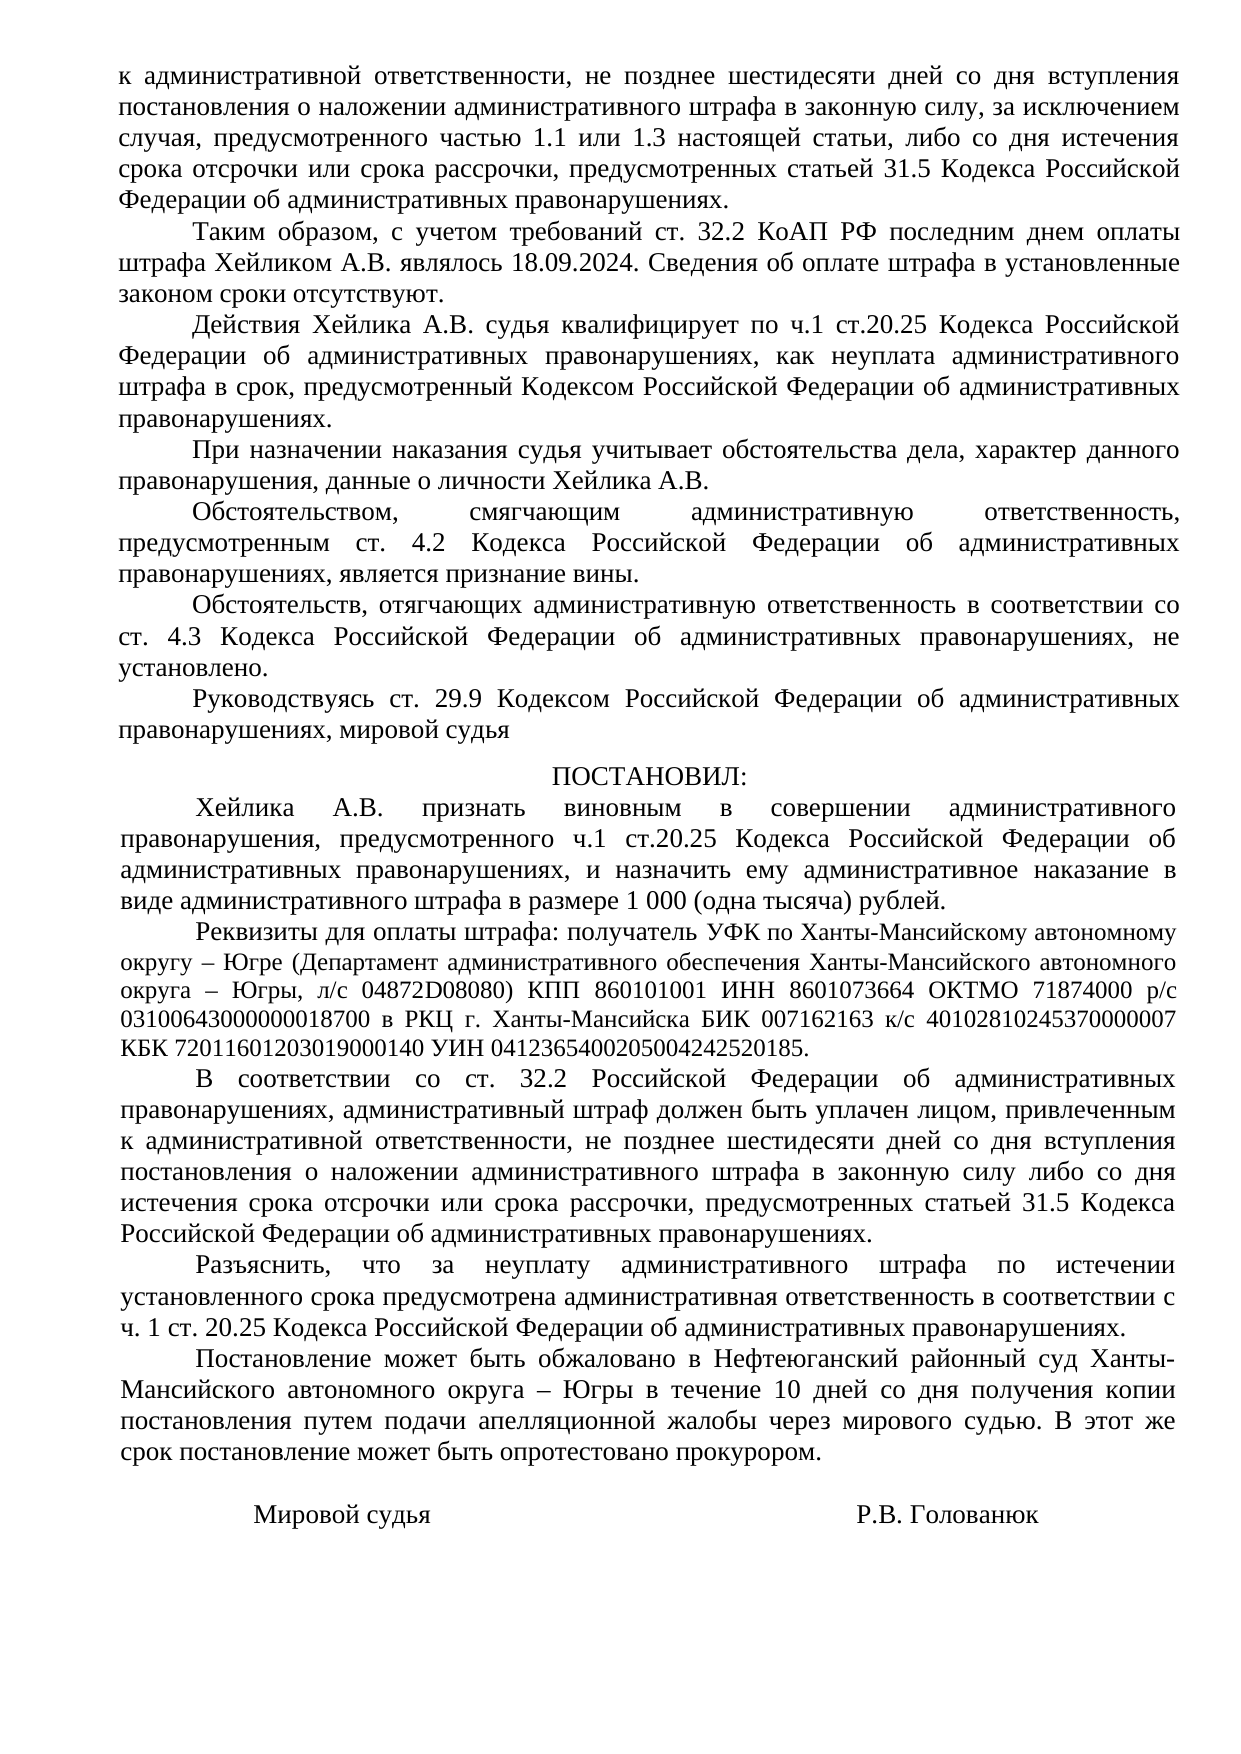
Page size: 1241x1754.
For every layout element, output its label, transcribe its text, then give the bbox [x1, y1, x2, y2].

text Хейлика А.В. признать виновным в совершении административного правонарушения, предусмотренного ч.1 ст.20.25 Кодекса Российской Федерации об административных правонарушениях, и назначить ему административное наказание в виде административного штрафа в размере 1 000 (одна тысяча) рублей. [120, 791, 1177, 916]
text Разъяснить, что за неуплату административного штрафа по истечении установленного срока предусмотрена административная ответственность в соответствии с ч. 1 ст. 20.25 Кодекса Российской Федерации об административных правонарушениях. [120, 1248, 1177, 1342]
text Реквизиты для оплаты штрафа: получатель УФК по Ханты-Мансийскому автономному округу – Югре (Департамент административного обеспечения Ханты-Мансийского автономного округа – Югры, л/с 04872D08080) КПП 860101001 ИНН 8601073664 ОКТМО 71874000 р/с 03100643000000018700 в РКЦ г. Ханты-Мансийска БИК 007162163 к/с 40102810245370000007 КБК 72011601203019000140 УИН 0412365400205004242520185. [120, 916, 1177, 1062]
text ПОСТАНОВИЛ: [118, 760, 1181, 791]
text Действия Хейлика А.В. судья квалифицирует по ч.1 ст.20.25 Кодекса Российской Федерации об административных правонарушениях, как неуплата административного штрафа в срок, предусмотренный Кодексом Российской Федерации об административных правонарушениях. [118, 308, 1181, 433]
text При назначении наказания судья учитывает обстоятельства дела, характер данного правонарушения, данные о личности Хейлика А.В. [118, 433, 1181, 495]
text Обстоятельств, отягчающих административную ответственность в соответствии со ст. 4.3 Кодекса Российской Федерации об административных правонарушениях, не установлено. [118, 588, 1181, 682]
text Руководствуясь ст. 29.9 Кодексом Российской Федерации об административных правонарушениях, мировой судья [118, 682, 1181, 744]
text В соответствии со ст. 32.2 Российской Федерации об административных правонарушениях, административный штраф должен быть уплачен лицом, привлеченным к административной ответственности, не позднее шестидесяти дней со дня вступления постановления о наложении административного штрафа в законную силу либо со дня истечения срока отсрочки или срока рассрочки, предусмотренных статьей 31.5 Кодекса Российской Федерации об административных правонарушениях. [120, 1062, 1177, 1248]
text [118, 59, 1181, 215]
text Обстоятельством, смягчающим административную ответственность, предусмотренным ст. 4.2 Кодекса Российской Федерации об административных правонарушениях, является признание вины. [118, 495, 1181, 588]
text Мировой судья Р.В. Голованюк [118, 1498, 1181, 1529]
text Таким образом, с учетом требований ст. 32.2 КоАП РФ последним днем оплаты штрафа Хейликом А.В. являлось 18.09.2024. Сведения об оплате штрафа в установленные законом сроки отсутствуют. [118, 215, 1181, 308]
text Постановление может быть обжаловано в Нефтеюганский районный суд Ханты-Мансийского автономного округа – Югры в течение 10 дней со дня получения копии постановления путем подачи апелляционной жалобы через мирового судью. В этот же срок постановление может быть опротестовано прокурором. [120, 1342, 1177, 1467]
